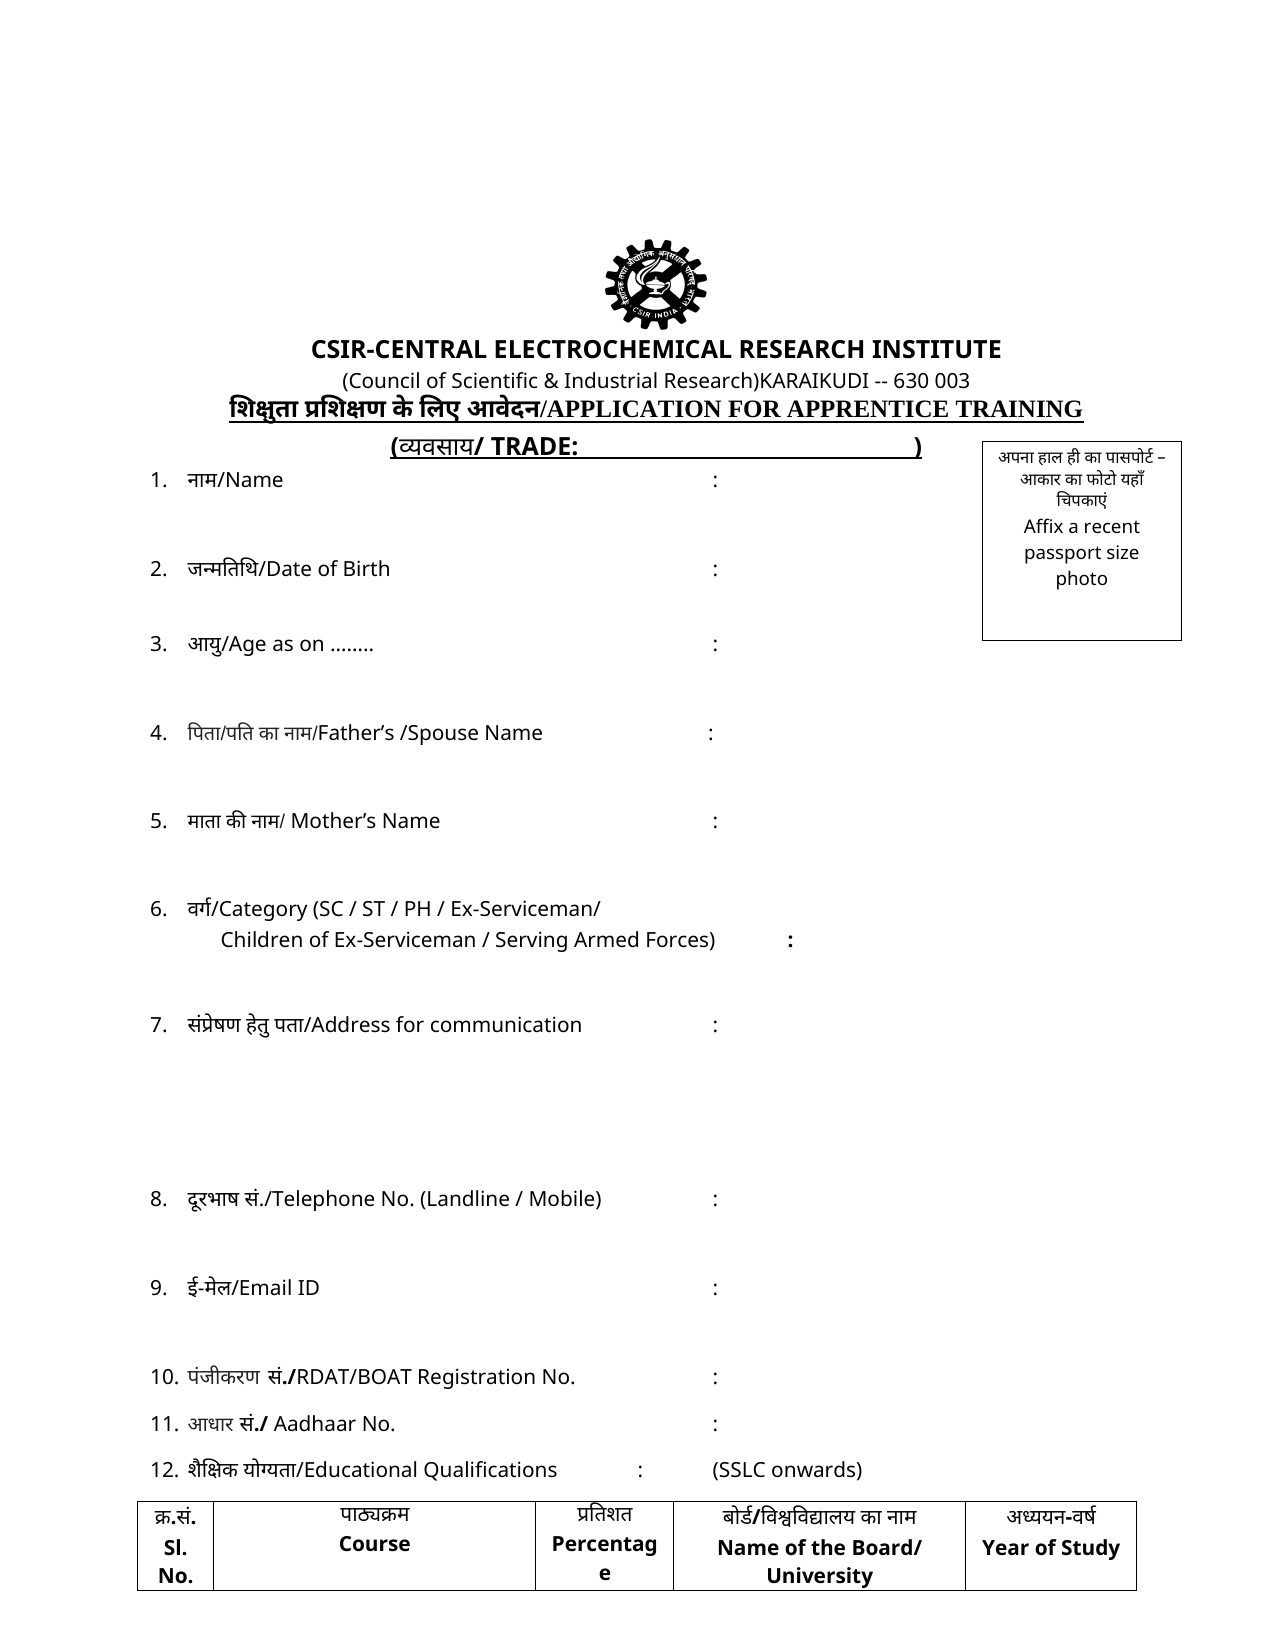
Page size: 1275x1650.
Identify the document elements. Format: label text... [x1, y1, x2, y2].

list माता की नाम/ Mother’s Name : [150, 806, 1125, 836]
text Children of Ex-Serviceman / Serving Armed Forces) : [150, 925, 1125, 953]
list पंजीकरण सं./RDAT/BOAT Registration No. : [150, 1362, 1125, 1393]
table_header पाठ्यक्रम Course [214, 1502, 535, 1590]
table_header बोर्ड/विश्वविद्यालय का नाम Name of the Board/ University [674, 1502, 965, 1590]
list शैक्षिक योग्यता/Educational Qualifications : (SSLC onwards) [150, 1455, 1125, 1486]
list नाम/Name : [150, 465, 982, 496]
list वर्ग/Category (SC / ST / PH / Ex-Serviceman/ [150, 894, 1125, 925]
list जन्मतिथि/Date of Birth : [150, 554, 982, 585]
list पिता/पति का नाम/Father’s /Spouse Name : [150, 718, 1125, 748]
table_header प्रतिशत Percentage [536, 1502, 673, 1590]
list आधार सं./ Aadhaar No. : [150, 1409, 1125, 1439]
table_header क्र.सं. Sl. No. [138, 1502, 213, 1590]
list संप्रेषण हेतु पता/Address for communication : [150, 1010, 1125, 1041]
text (व्यवसाय/ TRADE: ________________________________) [187, 428, 1125, 465]
table_header अध्ययन-वर्ष Year of Study [966, 1502, 1136, 1590]
text (Council of Scientific & Industrial Research)KARAIKUDI -- 630 003 [187, 366, 1125, 394]
text CSIR-CENTRAL ELECTROCHEMICAL RESEARCH INSTITUTE [187, 332, 1125, 366]
list ई-मेल/Email ID : [150, 1273, 1125, 1304]
text शिक्षुता प्रशिक्षण के लिए आवेदन/APPLICATION FOR APPRENTICE TRAINING [187, 394, 1125, 428]
list दूरभाष सं./Telephone No. (Landline / ) : [150, 1184, 1125, 1215]
list आयु/Age as on …….. : [150, 629, 1125, 660]
